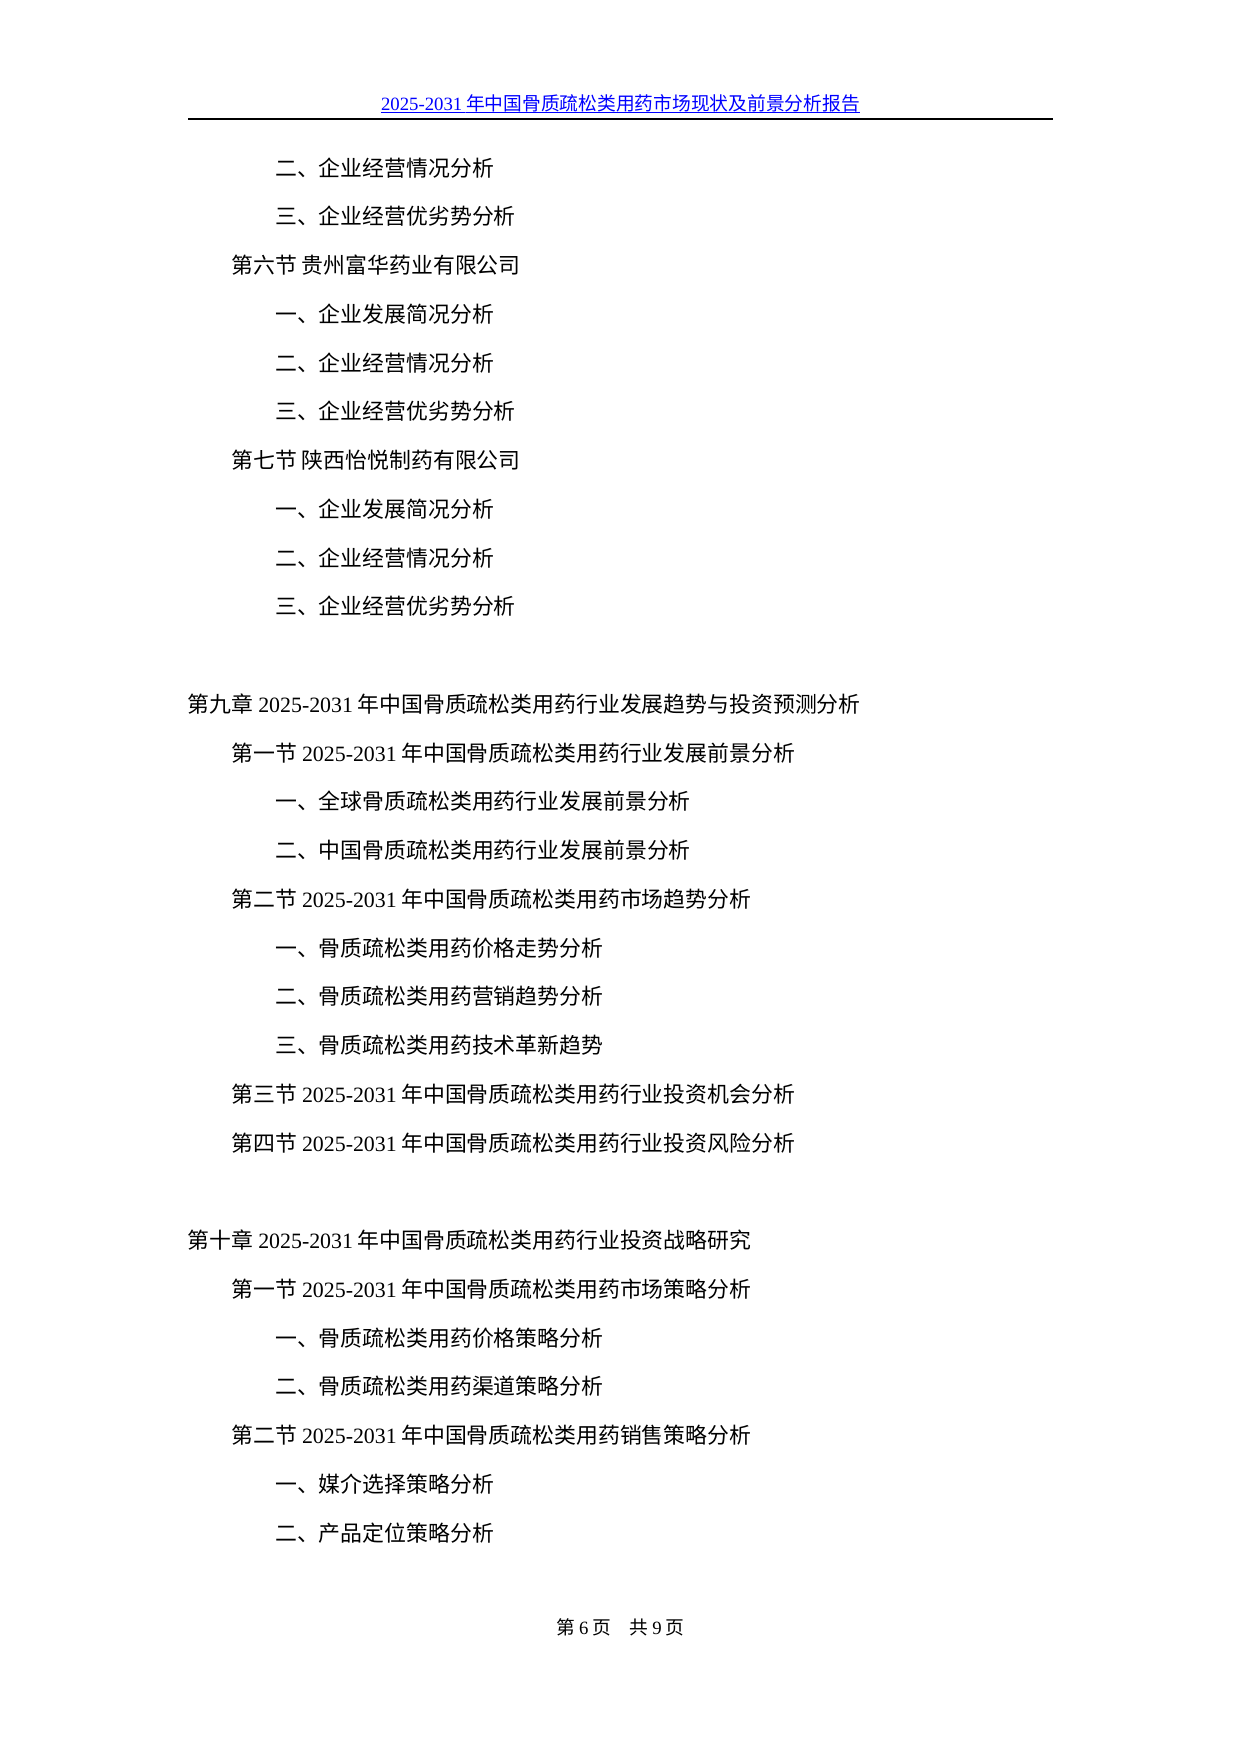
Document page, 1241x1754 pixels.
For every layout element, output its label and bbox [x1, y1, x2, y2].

text [187, 150, 1053, 1548]
